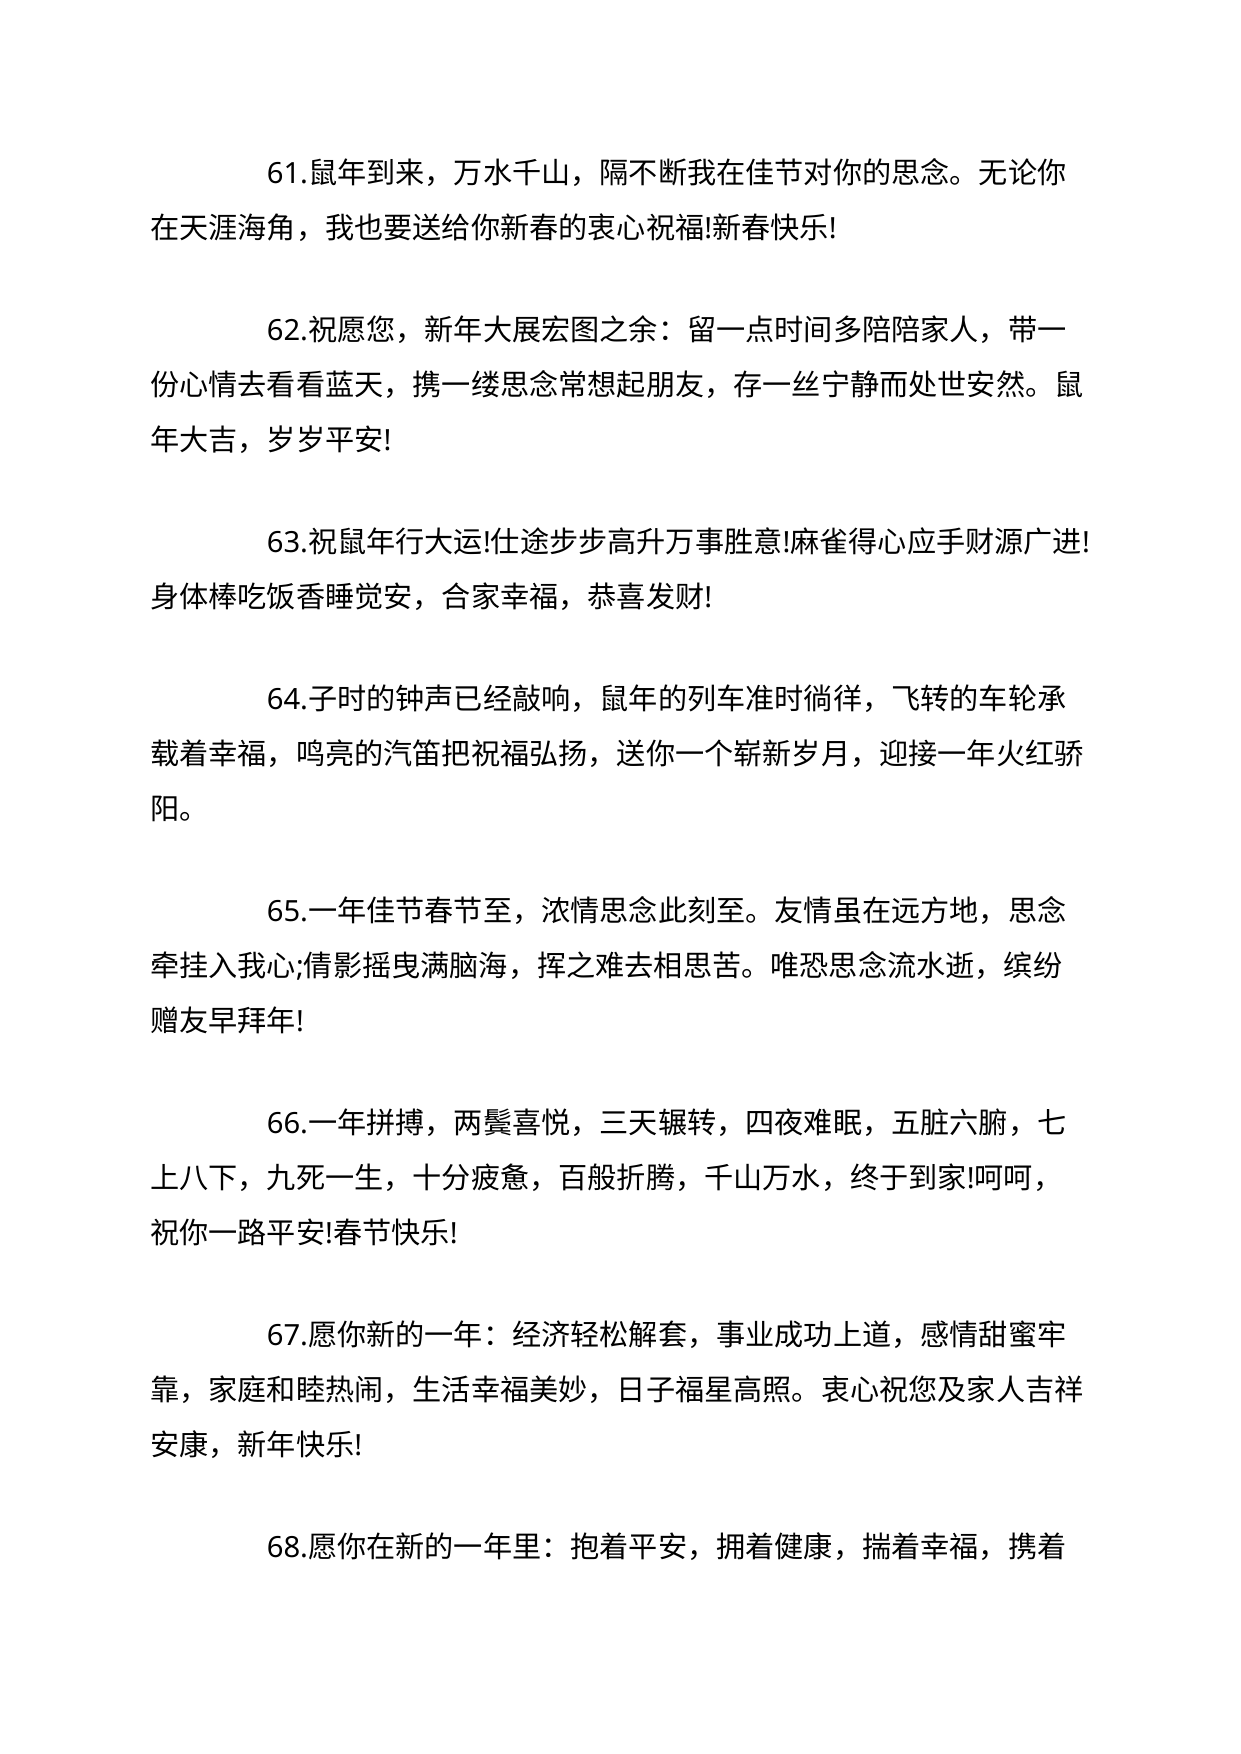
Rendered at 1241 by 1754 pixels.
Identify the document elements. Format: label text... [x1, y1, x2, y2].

text 62.祝愿您，新年大展宏图之余：留一点时间多陪陪家人，带一份心情去看看蓝天，携一缕思念常想起朋友，存一丝宁静而处世安然。鼠年大吉，岁岁平安! [150, 307, 1090, 459]
text 61.鼠年到来，万水千山，隔不断我在佳节对你的思念。无论你在天涯海角，我也要送给你新春的衷心祝福!新春快乐! [150, 150, 1090, 247]
text 67.愿你新的一年：经济轻松解套，事业成功上道，感情甜蜜牢靠，家庭和睦热闹，生活幸福美妙，日子福星高照。衷心祝您及家人吉祥安康，新年快乐! [150, 1311, 1090, 1464]
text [150, 1523, 1090, 1566]
text 66.一年拼搏，两鬓喜悦，三天辗转，四夜难眠，五脏六腑，七上八下，九死一生，十分疲惫，百般折腾，千山万水，终于到家!呵呵，祝你一路平安!春节快乐! [150, 1099, 1090, 1252]
text 63.祝鼠年行大运!仕途步步高升万事胜意!麻雀得心应手财源广进!身体棒吃饭香睡觉安，合家幸福，恭喜发财! [150, 519, 1090, 616]
text 64.子时的钟声已经敲响，鼠年的列车准时徜徉，飞转的车轮承载着幸福，鸣亮的汽笛把祝福弘扬，送你一个崭新岁月，迎接一年火红骄阳。 [150, 676, 1090, 828]
text 65.一年佳节春节至，浓情思念此刻至。友情虽在远方地，思念牵挂入我心;倩影摇曳满脑海，挥之难去相思苦。唯恐思念流水逝，缤纷赠友早拜年! [150, 887, 1090, 1040]
